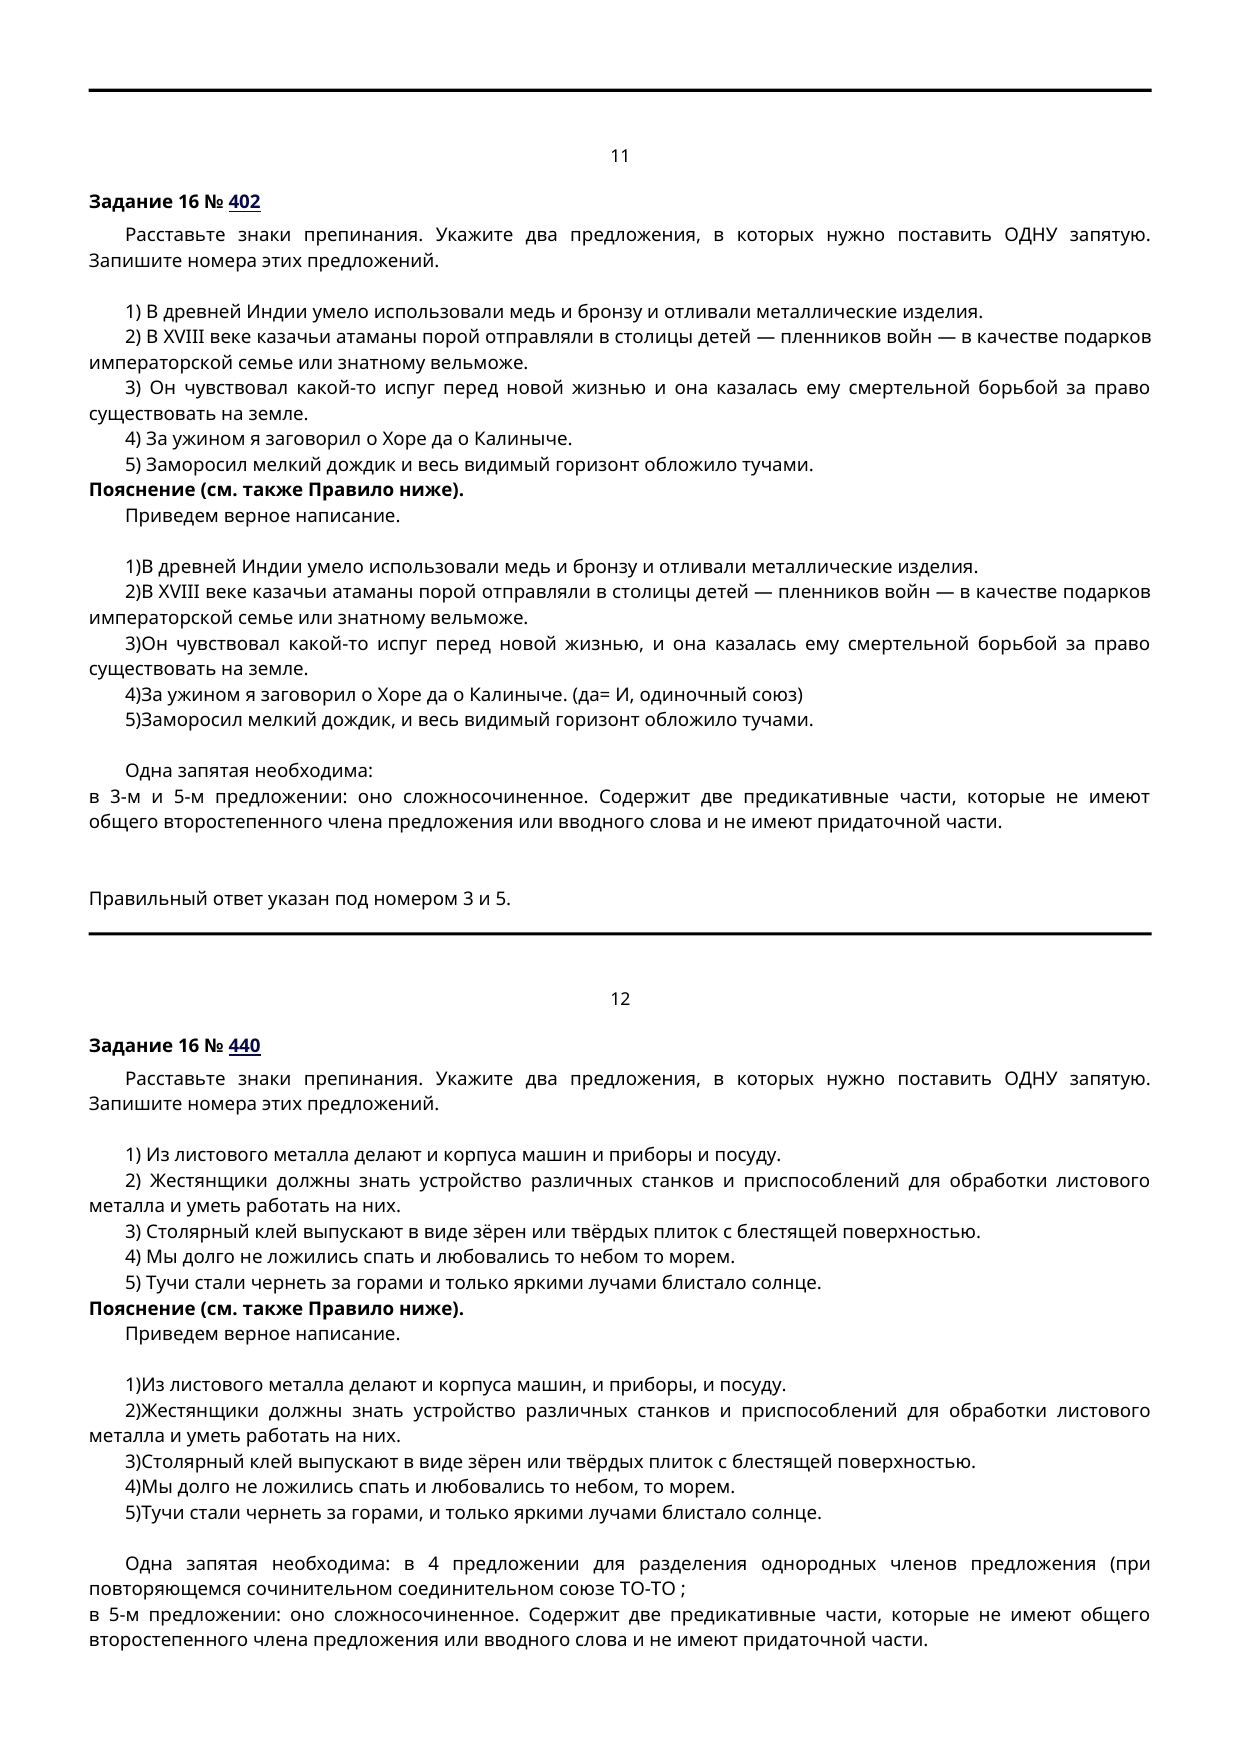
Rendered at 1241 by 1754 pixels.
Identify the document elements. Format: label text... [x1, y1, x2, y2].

text 4) Мы долго не ложились спать и любовались то небом то морем. [89, 1244, 1152, 1269]
text Задание 16 № 402 [89, 189, 1152, 214]
text Приведем верное написание. [89, 1320, 1152, 1346]
text 5) Тучи стали чернеть за горами и только яркими лучами блистало солнце. [89, 1269, 1152, 1295]
text 2)Жестянщики должны знать устройство различных станков и приспособлений для обработки листового металла и уметь работать на них. [89, 1397, 1152, 1448]
text 4)За ужином я заговорил о Хоре да о Калиныче. (да= И, одиночный союз) [89, 681, 1152, 706]
text Приведем верное написание. [89, 502, 1152, 528]
text Правильный ответ указан под номером 3 и 5. [89, 885, 1152, 911]
text 2)В XVIII веке казачьи атаманы порой отправляли в столицы детей — пленников войн — в качестве подарков императорской семье или знатному вельможе. [89, 579, 1152, 630]
text 4) За ужином я заговорил о Хоре да о Калиныче. [89, 426, 1152, 451]
text 1) Из листового металла делают и корпуса машин и приборы и посуду. [89, 1142, 1152, 1167]
text Пояснение (см. также Правило ниже). [89, 1295, 1152, 1320]
text 3) Он чувствовал какой-то испуг перед новой жизнью и она казалась ему смертельной борьбой за право существовать на земле. [89, 375, 1152, 426]
text Расставьте знаки препинания. Укажите два предложения, в которых нужно поставить ОДНУ запятую. Запишите номера этих предложений. [89, 1065, 1152, 1116]
text Задание 16 № 440 [89, 1032, 1152, 1058]
text 1) В древней Индии умело использовали медь и бронзу и отливали металлические изделия. [89, 298, 1152, 324]
text 3) Столярный клей выпускают в виде зёрен или твёрдых плиток с блестящей поверхностью. [89, 1218, 1152, 1244]
text Одна запятая необходима: [89, 757, 1152, 783]
text 3)Столярный клей выпускают в виде зёрен или твёрдых плиток с блестящей поверхностью. [89, 1448, 1152, 1473]
text 4)Мы долго не ложились спать и любовались то небом, то морем. [89, 1473, 1152, 1499]
text 5)Заморосил мелкий дождик, и весь видимый горизонт обложило тучами. [89, 706, 1152, 732]
text 12 [89, 982, 1152, 1011]
text Пояснение (см. также Правило ниже). [89, 477, 1152, 502]
text 1)Из листового металла делают и корпуса машин, и приборы, и посуду. [89, 1371, 1152, 1397]
text 5)Тучи стали чернеть за горами, и только яркими лучами блистало солнце. [89, 1499, 1152, 1524]
text Одна запятая необходима: в 4 предложении для разделения однородных членов предложения (при повторяющемся сочинительном соединительном союзе ТО-ТО ; [89, 1550, 1152, 1601]
text 1)В древней Индии умело использовали медь и бронзу и отливали металлические изделия. [89, 553, 1152, 579]
text Расставьте знаки препинания. Укажите два предложения, в которых нужно поставить ОДНУ запятую. Запишите номера этих предложений. [89, 222, 1152, 273]
text в 3-м и 5-м предложении: оно сложносочиненное. Содержит две предикативные части, которые не имеют общего второстепенного члена предложения или вводного слова и не имеют придаточной части. [89, 783, 1152, 834]
text 11 [89, 138, 1152, 167]
text 3)Он чувствовал какой-то испуг перед новой жизнью, и она казалась ему смертельной борьбой за право существовать на земле. [89, 630, 1152, 681]
text 2) Жестянщики должны знать устройство различных станков и приспособлений для обработки листового металла и уметь работать на них. [89, 1167, 1152, 1218]
text 5) Заморосил мелкий дождик и весь видимый горизонт обложило тучами. [89, 451, 1152, 477]
text 2) В XVIII веке казачьи атаманы порой отправляли в столицы детей — пленников войн — в качестве подарков императорской семье или знатному вельможе. [89, 324, 1152, 375]
text в 5-м предложении: оно сложносочиненное. Содержит две предикативные части, которые не имеют общего второстепенного члена предложения или вводного слова и не имеют придаточной части. [89, 1601, 1152, 1652]
